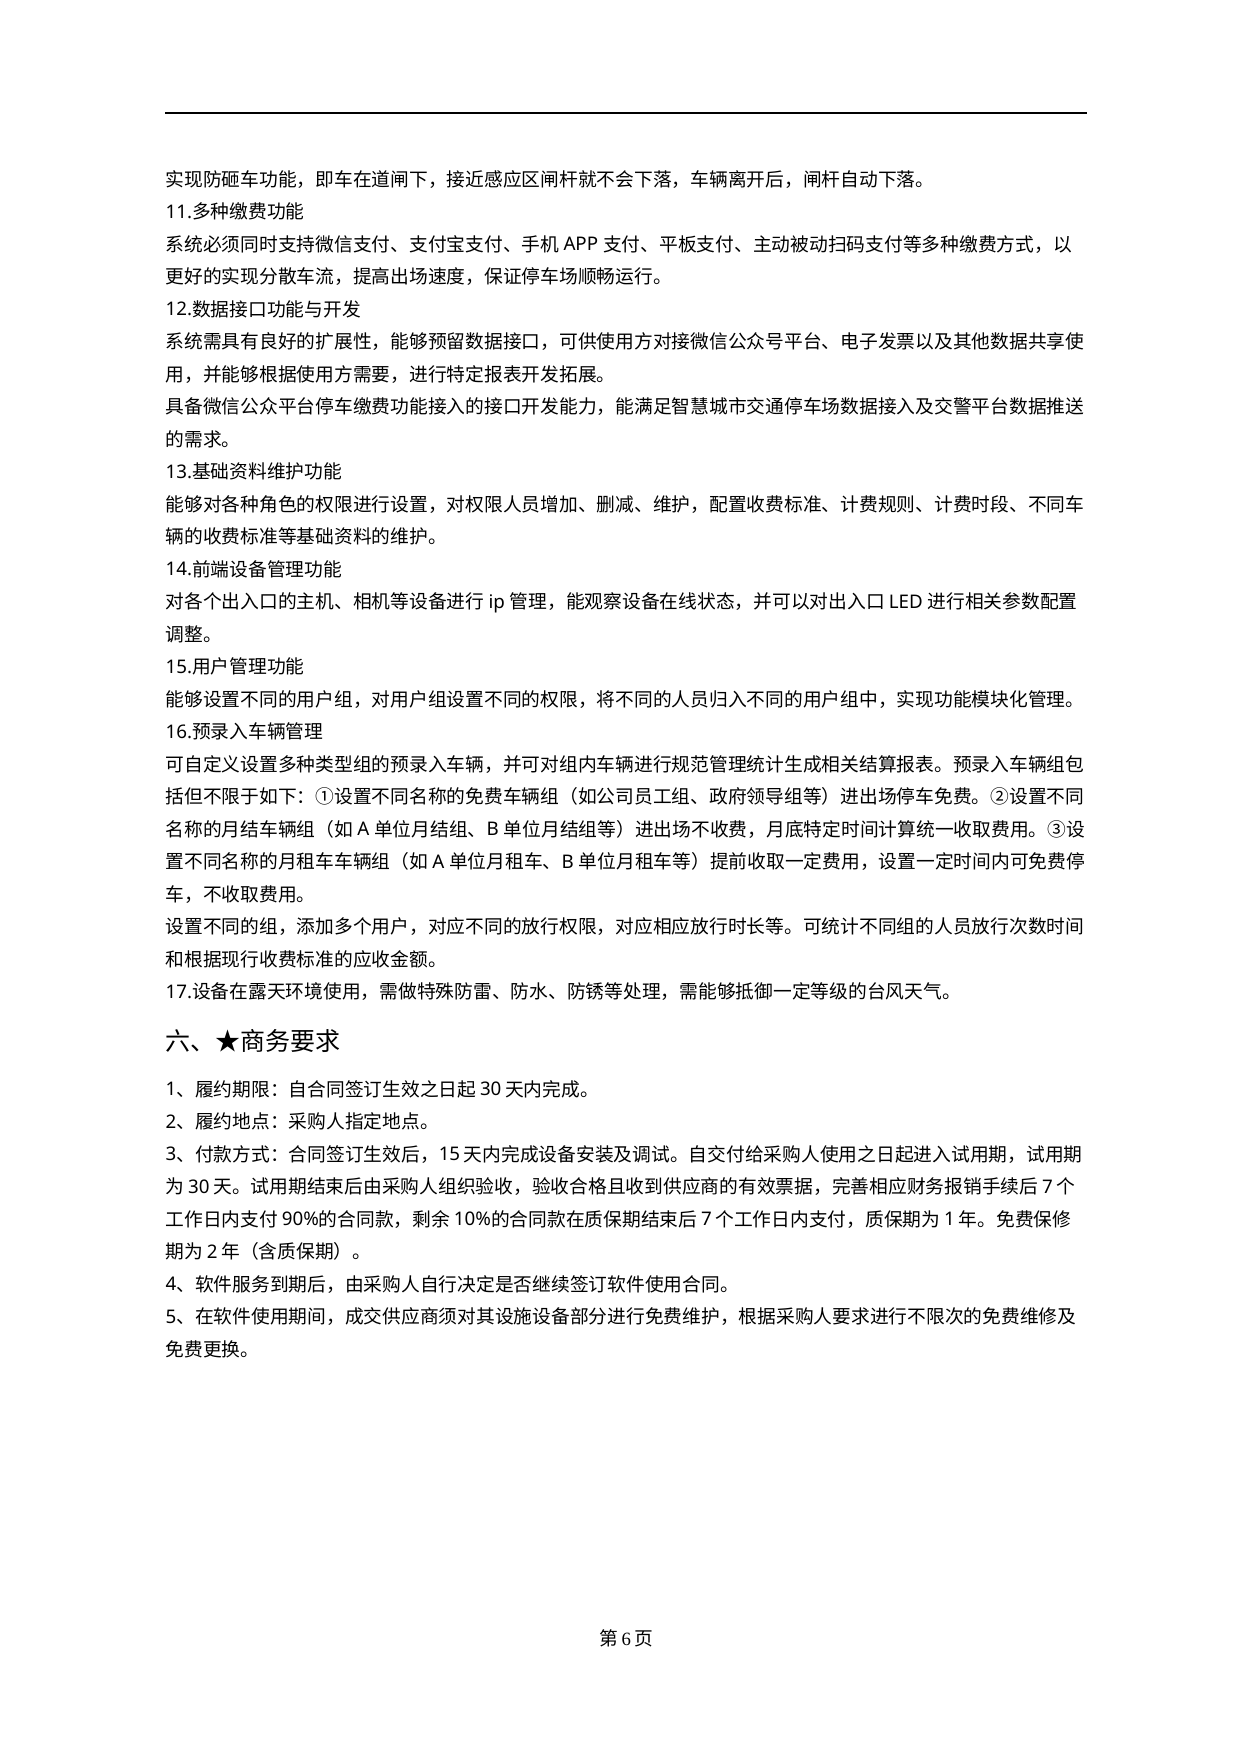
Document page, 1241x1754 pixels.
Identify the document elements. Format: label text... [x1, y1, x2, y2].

text 17.设备在露天环境使用，需做特殊防雷、防水、防锈等处理，需能够抵御一定等级的台风天气。 [165, 974, 1087, 1007]
text 2、履约地点：采购人指定地点。 [165, 1104, 1087, 1137]
text 具备微信公众平台停车缴费功能接入的接口开发能力，能满足智慧城市交通停车场数据接入及交警平台数据推送的需求。 [165, 389, 1087, 454]
text 11.多种缴费功能 [165, 194, 1087, 227]
text 4、软件服务到期后，由采购人自行决定是否继续签订软件使用合同。 [165, 1267, 1087, 1299]
text 3、付款方式：合同签订生效后，15天内完成设备安装及调试。自交付给采购人使用之日起进入试用期，试用期为30天。试用期结束后由采购人组织验收，验收合格且收到供应商的有效票据，完善相应财务报销手续后7个工作日内支付90%的合同款，剩余10%的合同款在质保期结束后7个工作日内支付，质保期为1年。免费保修期为2年（含质保期）。 [165, 1137, 1087, 1267]
text 1、履约期限：自合同签订生效之日起30天内完成。 [165, 1072, 1087, 1104]
text 对各个出入口的主机、相机等设备进行 ip 管理，能观察设备在线状态，并可以对出入口 LED 进行相关参数配置调整。 [165, 584, 1087, 649]
text 12.数据接口功能与开发 [165, 292, 1087, 324]
text 能够对各种角色的权限进行设置，对权限人员增加、删减、维护，配置收费标准、计费规则、计费时段、不同车辆的收费标准等基础资料的维护。 [165, 487, 1087, 552]
text 设置不同的组，添加多个用户，对应不同的放行权限，对应相应放行时长等。可统计不同组的人员放行次数时间和根据现行收费标准的应收金额。 [165, 909, 1087, 974]
text 可自定义设置多种类型组的预录入车辆，并可对组内车辆进行规范管理统计生成相关结算报表。预录入车辆组包括但不限于如下：①设置不同名称的免费车辆组（如公司员工组、政府领导组等）进出场停车免费。②设置不同名称的月结车辆组（如 A 单位月结组、B 单位月结组等）进出场不收费，月底特定时间计算统一收取费用。③设置不同名称的月租车车辆组（如 A 单位月租车、B 单位月租车等）提前收取一定费用，设置一定时间内可免费停车，不收取费用。 [165, 747, 1087, 909]
text 系统需具有良好的扩展性，能够预留数据接口，可供使用方对接微信公众号平台、电子发票以及其他数据共享使用，并能够根据使用方需要，进行特定报表开发拓展。 [165, 324, 1087, 389]
text 16.预录入车辆管理 [165, 714, 1087, 747]
text 14.前端设备管理功能 [165, 552, 1087, 584]
text 系统必须同时支持微信支付、支付宝支付、手机 APP 支付、平板支付、主动被动扫码支付等多种缴费方式，以更好的实现分散车流，提高出场速度，保证停车场顺畅运行。 [165, 227, 1087, 292]
text 实现防砸车功能，即车在道闸下，接近感应区闸杆就不会下落，车辆离开后，闸杆自动下落。 [165, 162, 1087, 194]
text 13.基础资料维护功能 [165, 454, 1087, 487]
text 5、在软件使用期间，成交供应商须对其设施设备部分进行免费维护，根据采购人要求进行不限次的免费维修及免费更换。 [165, 1299, 1087, 1364]
text 能够设置不同的用户组，对用户组设置不同的权限，将不同的人员归入不同的用户组中，实现功能模块化管理。 [165, 682, 1087, 714]
text 六、★商务要求 [165, 1007, 1087, 1072]
text 15.用户管理功能 [165, 649, 1087, 682]
